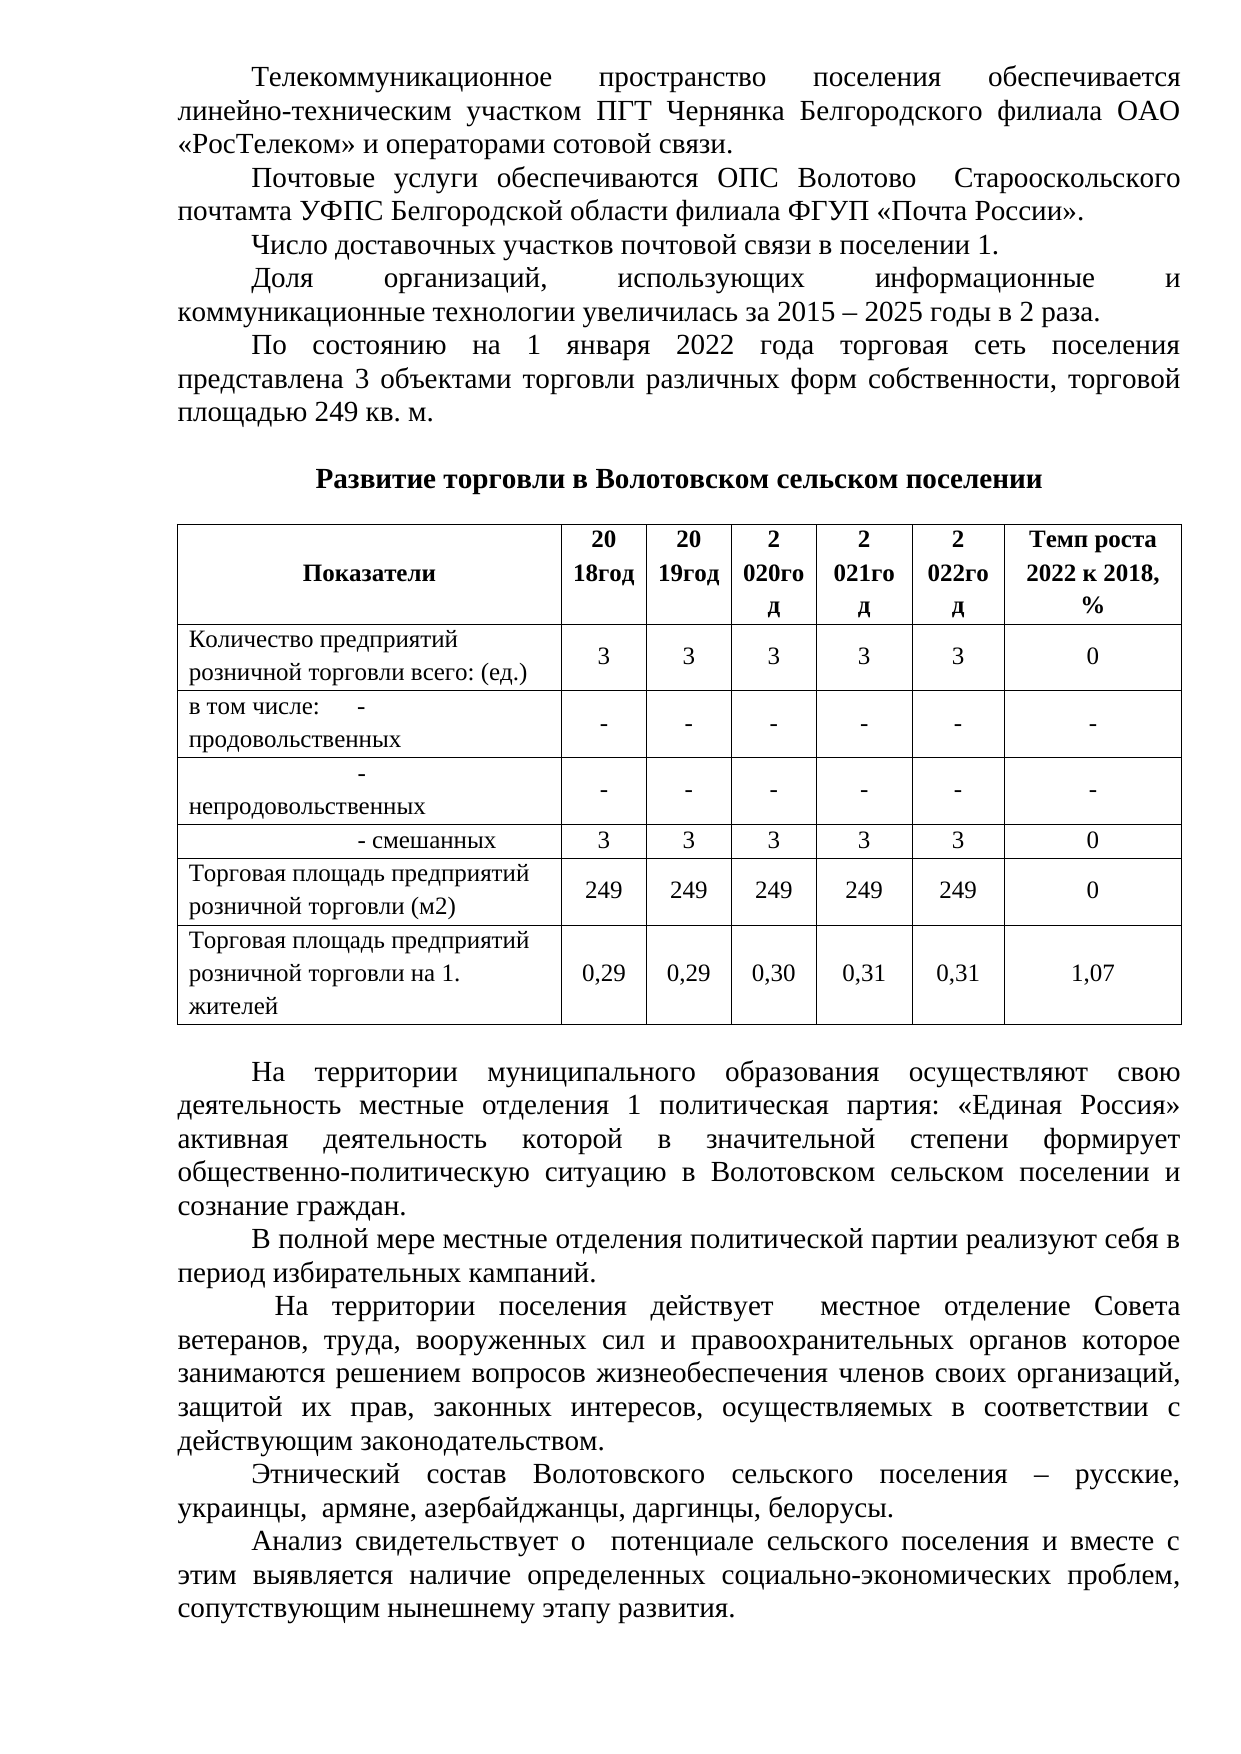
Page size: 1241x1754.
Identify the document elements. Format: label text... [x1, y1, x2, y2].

table_cell - [562, 758, 646, 824]
table_header 2022год [913, 525, 1004, 624]
table_cell 249 [817, 859, 912, 924]
table_cell - [647, 758, 731, 824]
text Почтовые услуги обеспечиваются ОПС Волотово Старооскольского почтамта УФПС Белгородской области филиала ФГУП «Почта России». [177, 160, 1181, 227]
text По состоянию на 1 января 2022 года торговая сеть поселения представлена 3 объектами торговли различных форм собственности, торговой площадью 249 кв. м. [177, 327, 1181, 428]
text Доля организаций, использующих информационные и коммуникационные технологии увеличилась за 2015 – 2025 годы в 2 раза. [177, 260, 1181, 327]
table_header 2021год [817, 525, 912, 624]
table_cell 0,31 [913, 926, 1004, 1024]
table_cell Торговая площадь предприятий розничной торговли на 1. жителей [178, 926, 561, 1024]
table_cell 3 [817, 625, 912, 690]
table_header Темп роста 2022 к 2018, % [1005, 525, 1181, 624]
table_header 2019год [647, 525, 731, 624]
table_cell 3 [817, 825, 912, 858]
table_cell 3 [562, 625, 646, 690]
table_cell - [732, 691, 816, 757]
table_header Показатели [178, 525, 561, 624]
table_cell 249 [913, 859, 1004, 924]
text Число доставочных участков почтовой связи в поселении 1. [177, 227, 1181, 260]
table_cell - [647, 691, 731, 757]
table_header 2020год [732, 525, 816, 624]
table_cell 0,29 [562, 926, 646, 1024]
table_cell 3 [562, 825, 646, 858]
table_cell в том числе: - продовольственных [178, 691, 561, 757]
table_cell - [817, 758, 912, 824]
table_cell - непродовольственных [178, 758, 561, 824]
table_cell 249 [562, 859, 646, 924]
text На территории поселения действует местное отделение Совета ветеранов, труда, вооруженных сил и правоохранительных органов которое занимаются решением вопросов жизнеобеспечения членов своих организаций, защитой их прав, законных интересов, осуществляемых в соответствии с действующим законодательством. [177, 1288, 1181, 1456]
table_cell - смешанных [178, 825, 561, 858]
table_cell - [913, 758, 1004, 824]
table_cell 0,31 [817, 926, 912, 1024]
table_cell Торговая площадь предприятий розничной торговли (м2) [178, 859, 561, 924]
table_cell - [562, 691, 646, 757]
table_cell 249 [732, 859, 816, 924]
table_cell 3 [732, 825, 816, 858]
table_cell 0 [1005, 859, 1181, 924]
table_cell - [1005, 691, 1181, 757]
text Развитие торговли в Волотовском сельском поселении [177, 462, 1181, 495]
table_cell 0,29 [647, 926, 731, 1024]
table_cell - [913, 691, 1004, 757]
text На территории муниципального образования осуществляют свою деятельность местные отделения 1 политическая партия: «Единая Россия» активная деятельность которой в значительной степени формирует общественно-политическую ситуацию в Волотовском сельском поселении и сознание граждан. [177, 1054, 1181, 1221]
table_cell 0 [1005, 625, 1181, 690]
text В полной мере местные отделения политической партии реализуют себя в период избирательных кампаний. [177, 1221, 1181, 1288]
table_cell 3 [913, 625, 1004, 690]
table_cell 0 [1005, 825, 1181, 858]
text Телекоммуникационное пространство поселения обеспечивается линейно-техническим участком ПГТ Чернянка Белгородского филиала ОАО «РосТелеком» и операторами сотовой связи. [177, 59, 1181, 160]
table_cell 3 [647, 625, 731, 690]
table_cell 1,07 [1005, 926, 1181, 1024]
table_cell - [732, 758, 816, 824]
table_cell 3 [732, 625, 816, 690]
table_cell 249 [647, 859, 731, 924]
table_cell - [817, 691, 912, 757]
table_cell 3 [913, 825, 1004, 858]
table_cell 3 [647, 825, 731, 858]
table_header 2018год [562, 525, 646, 624]
table_cell - [1005, 758, 1181, 824]
text Этнический состав Волотовского сельского поселения – русские, украинцы, армяне, азербайджанцы, даргинцы, белорусы. [177, 1456, 1181, 1523]
table_cell 0,30 [732, 926, 816, 1024]
table_cell Количество предприятий розничной торговли всего: (ед.) [178, 625, 561, 690]
text Анализ свидетельствует о потенциале сельского поселения и вместе с этим выявляется наличие определенных социально-экономических проблем, сопутствующим нынешнему этапу развития. [177, 1523, 1181, 1624]
